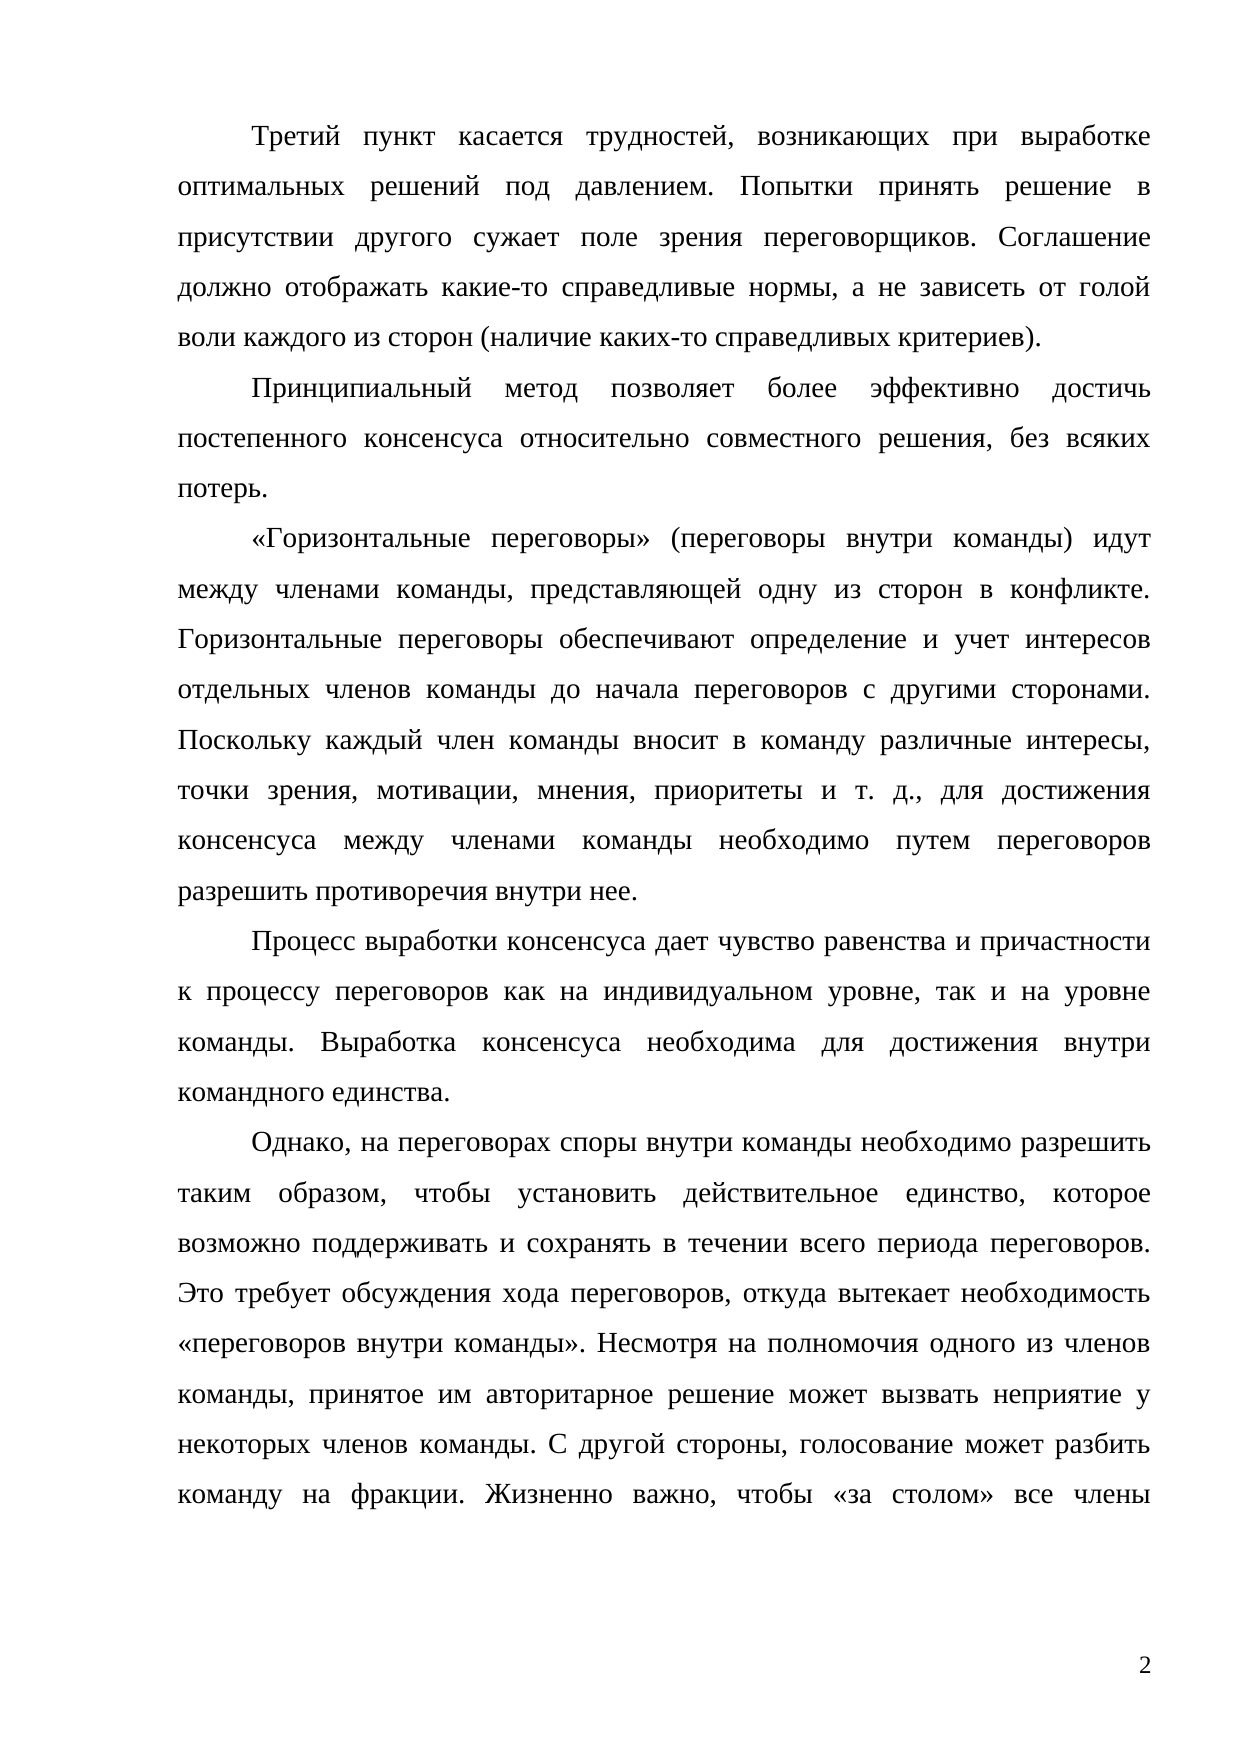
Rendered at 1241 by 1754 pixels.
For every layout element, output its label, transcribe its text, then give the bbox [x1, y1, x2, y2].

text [177, 1124, 1152, 1510]
text «Горизонтальные переговоры» (переговоры внутри команды) идут между членами команды, представляющей одну из сторон в конфликте. Горизонтальные переговоры обеспечивают определение и учет интересов отдельных членов команды до начала переговоров с другими сторонами. Поскольку каждый член команды вносит в команду различные интересы, точки зрения, мотивации, мнения, приоритеты и т. д., для достижения консенсуса между членами команды необходимо путем переговоров разрешить противоречия внутри нее. [177, 521, 1152, 906]
text Третий пункт касается трудностей, возникающих при выработке оптимальных решений под давлением. Попытки принять решение в присутствии другого сужает поле зрения переговорщиков. Соглашение должно отображать какие-то справедливые нормы, а не зависеть от голой воли каждого из сторон (наличие каких-то справедливых критериев). [177, 118, 1152, 353]
text Процесс выработки консенсуса дает чувство равенства и причастности к процессу переговоров как на индивидуальном уровне, так и на уровне команды. Выработка консенсуса необходима для достижения внутри командного единства. [177, 923, 1152, 1108]
text Принципиальный метод позволяет более эффективно достичь постепенного консенсуса относительно совместного решения, без всяких потерь. [177, 370, 1152, 504]
